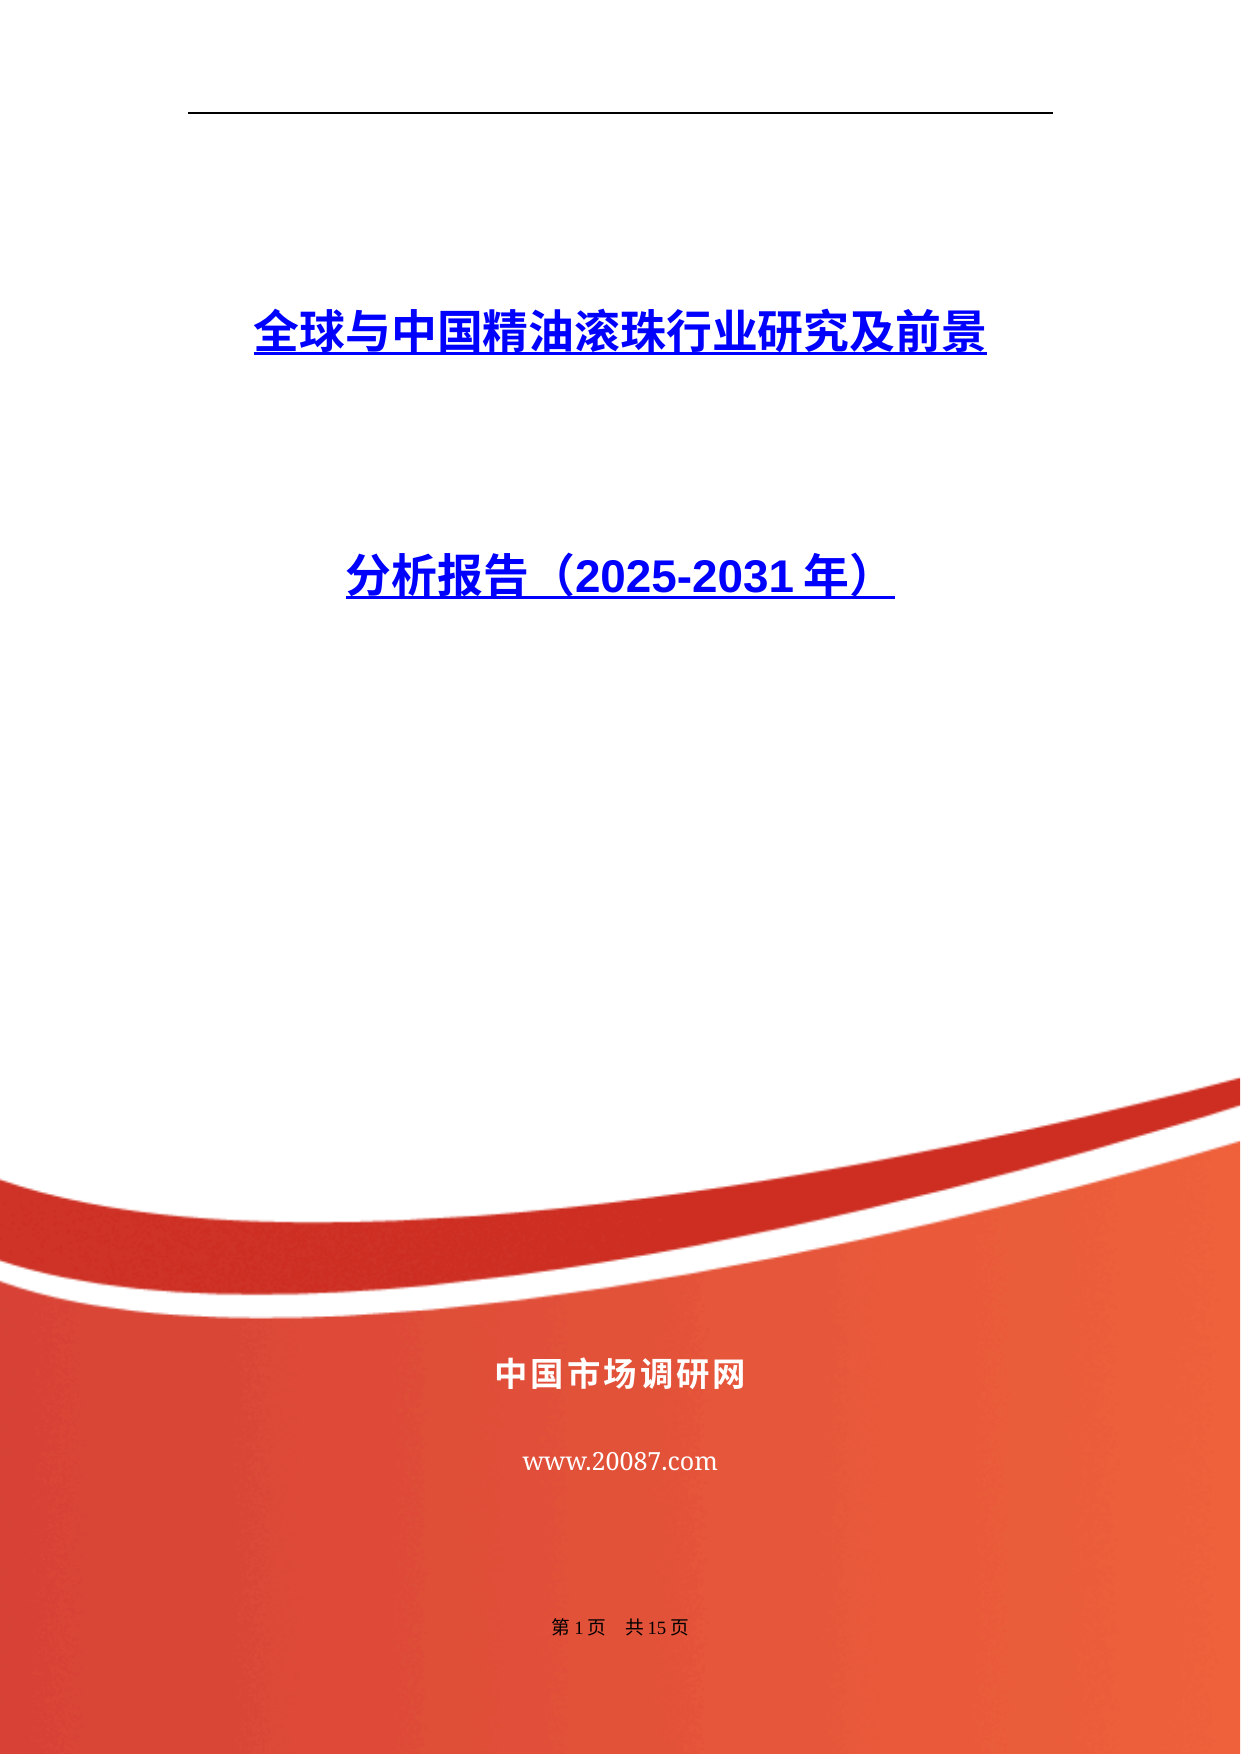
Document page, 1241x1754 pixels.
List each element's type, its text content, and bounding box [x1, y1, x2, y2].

table_header 全球与中国精油滚珠行业研究及前景分析报告（2025-2031年） [188, 207, 1053, 773]
picture [0, 1006, 1241, 1754]
subtitle 中国市场调研网 [187, 1339, 1053, 1404]
text www.20087.com [187, 1428, 1053, 1493]
